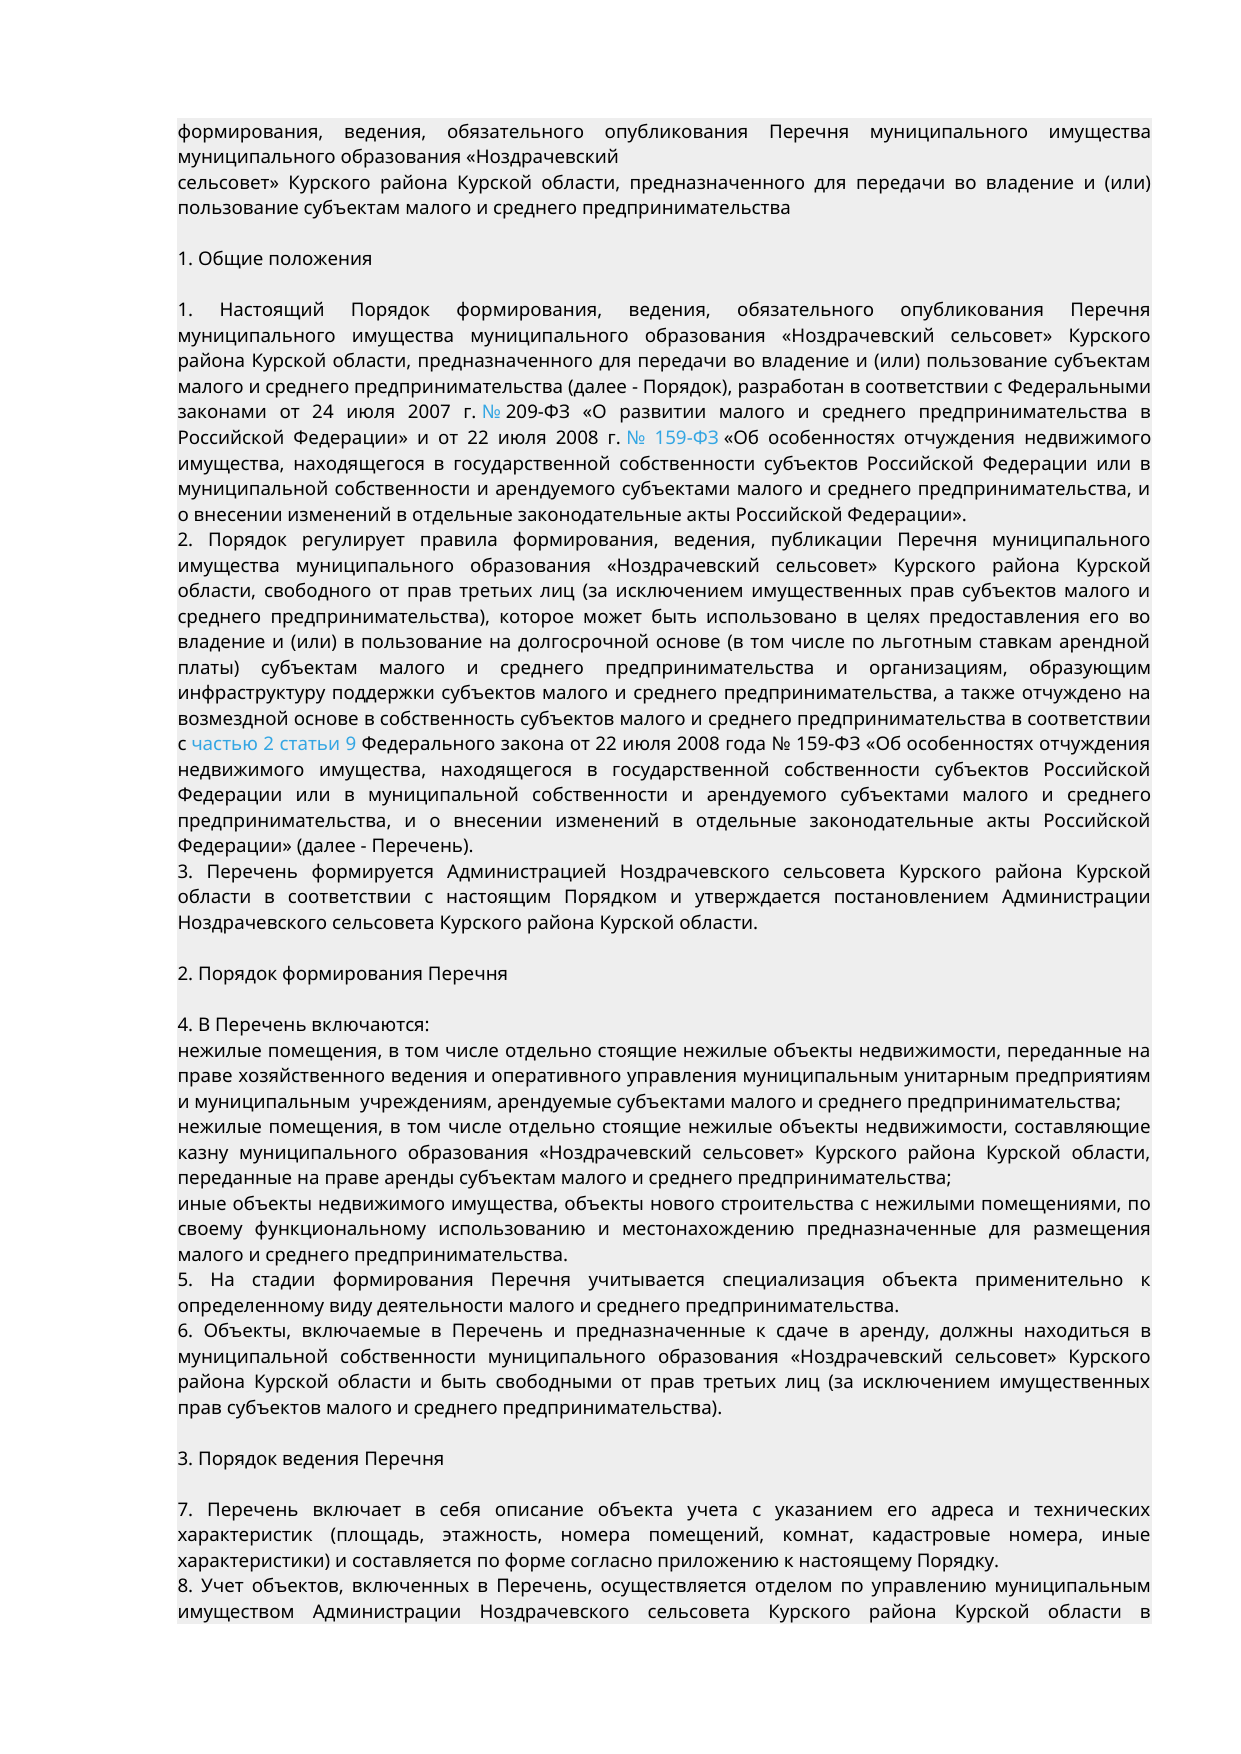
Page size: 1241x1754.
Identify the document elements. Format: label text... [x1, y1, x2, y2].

text 1. Настоящий Порядок формирования, ведения, обязательного опубликования Перечня муниципального имущества муниципального образования «Ноздрачевский сельсовет» Курского района Курской области, предназначенного для передачи во владение и (или) пользование субъектам малого и среднего предпринимательства (далее - Порядок), разработан в соответствии с Федеральными законами от 24 июля 2007 г. № 209-ФЗ «О развитии малого и среднего предпринимательства в Российской Федерации» и от 22 июля 2008 г. № 159-ФЗ «Об особенностях отчуждения недвижимого имущества, находящегося в государственной собственности субъектов Российской Федерации или в муниципальной собственности и арендуемого субъектами малого и среднего предпринимательства, и о внесении изменений в отдельные законодательные акты Российской Федерации». [177, 297, 1152, 526]
text 2. Порядок регулирует правила формирования, ведения, публикации Перечня муниципального имущества муниципального образования «Ноздрачевский сельсовет» Курского района Курской области, свободного от прав третьих лиц (за исключением имущественных прав субъектов малого и среднего предпринимательства), которое может быть использовано в целях предоставления его во владение и (или) в пользование на долгосрочной основе (в том числе по льготным ставкам арендной платы) субъектам малого и среднего предпринимательства и организациям, образующим инфраструктуру поддержки субъектов малого и среднего предпринимательства, а также отчуждено на возмездной основе в собственность субъектов малого и среднего предпринимательства в соответствии с частью 2 статьи 9 Федерального закона от 22 июля 2008 года № 159-ФЗ «Об особенностях отчуждения недвижимого имущества, находящегося в государственной собственности субъектов Российской Федерации или в муниципальной собственности и арендуемого субъектами малого и среднего предпринимательства, и о внесении изменений в отдельные законодательные акты Российской Федерации» (далее - Перечень). [177, 526, 1152, 858]
text 2. Порядок формирования Перечня [177, 960, 1152, 986]
text 7. Перечень включает в себя описание объекта учета с указанием его адреса и технических характеристик (площадь, этажность, номера помещений, комнат, кадастровые номера, иные характеристики) и составляется по форме согласно приложению к настоящему Порядку. [177, 1496, 1152, 1573]
text 4. В Перечень включаются: [177, 1011, 1152, 1037]
text нежилые помещения, в том числе отдельно стоящие нежилые объекты недвижимости, составляющие казну муниципального образования «Ноздрачевский сельсовет» Курского района Курской области, переданные на праве аренды субъектам малого и среднего предпринимательства; [177, 1113, 1152, 1190]
text сельсовет» Курского района Курской области, предназначенного для передачи во владение и (или) пользование субъектам малого и среднего предпринимательства [177, 169, 1152, 220]
text нежилые помещения, в том числе отдельно стоящие нежилые объекты недвижимости, переданные на праве хозяйственного ведения и оперативного управления муниципальным унитарным предприятиям и муниципальным учреждениям, арендуемые субъектами малого и среднего предпринимательства; [177, 1037, 1152, 1113]
text 1. Общие положения [177, 246, 1152, 271]
text формирования, ведения, обязательного опубликования Перечня муниципального имущества муниципального образования «Ноздрачевский [177, 118, 1152, 169]
text 5. На стадии формирования Перечня учитывается специализация объекта применительно к определенному виду деятельности малого и среднего предпринимательства. [177, 1267, 1152, 1318]
text 3. Перечень формируется Администрацией Ноздрачевского сельсовета Курского района Курской области в соответствии с настоящим Порядком и утверждается постановлением Администрации Ноздрачевского сельсовета Курского района Курской области. [177, 858, 1152, 935]
text иные объекты недвижимого имущества, объекты нового строительства с нежилыми помещениями, по своему функциональному использованию и местонахождению предназначенные для размещения малого и среднего предпринимательства. [177, 1190, 1152, 1267]
text 6. Объекты, включаемые в Перечень и предназначенные к сдаче в аренду, должны находиться в муниципальной собственности муниципального образования «Ноздрачевский сельсовет» Курского района Курской области и быть свободными от прав третьих лиц (за исключением имущественных прав субъектов малого и среднего предпринимательства). [177, 1318, 1152, 1420]
text 3. Порядок ведения Перечня [177, 1445, 1152, 1471]
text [177, 1573, 1152, 1624]
